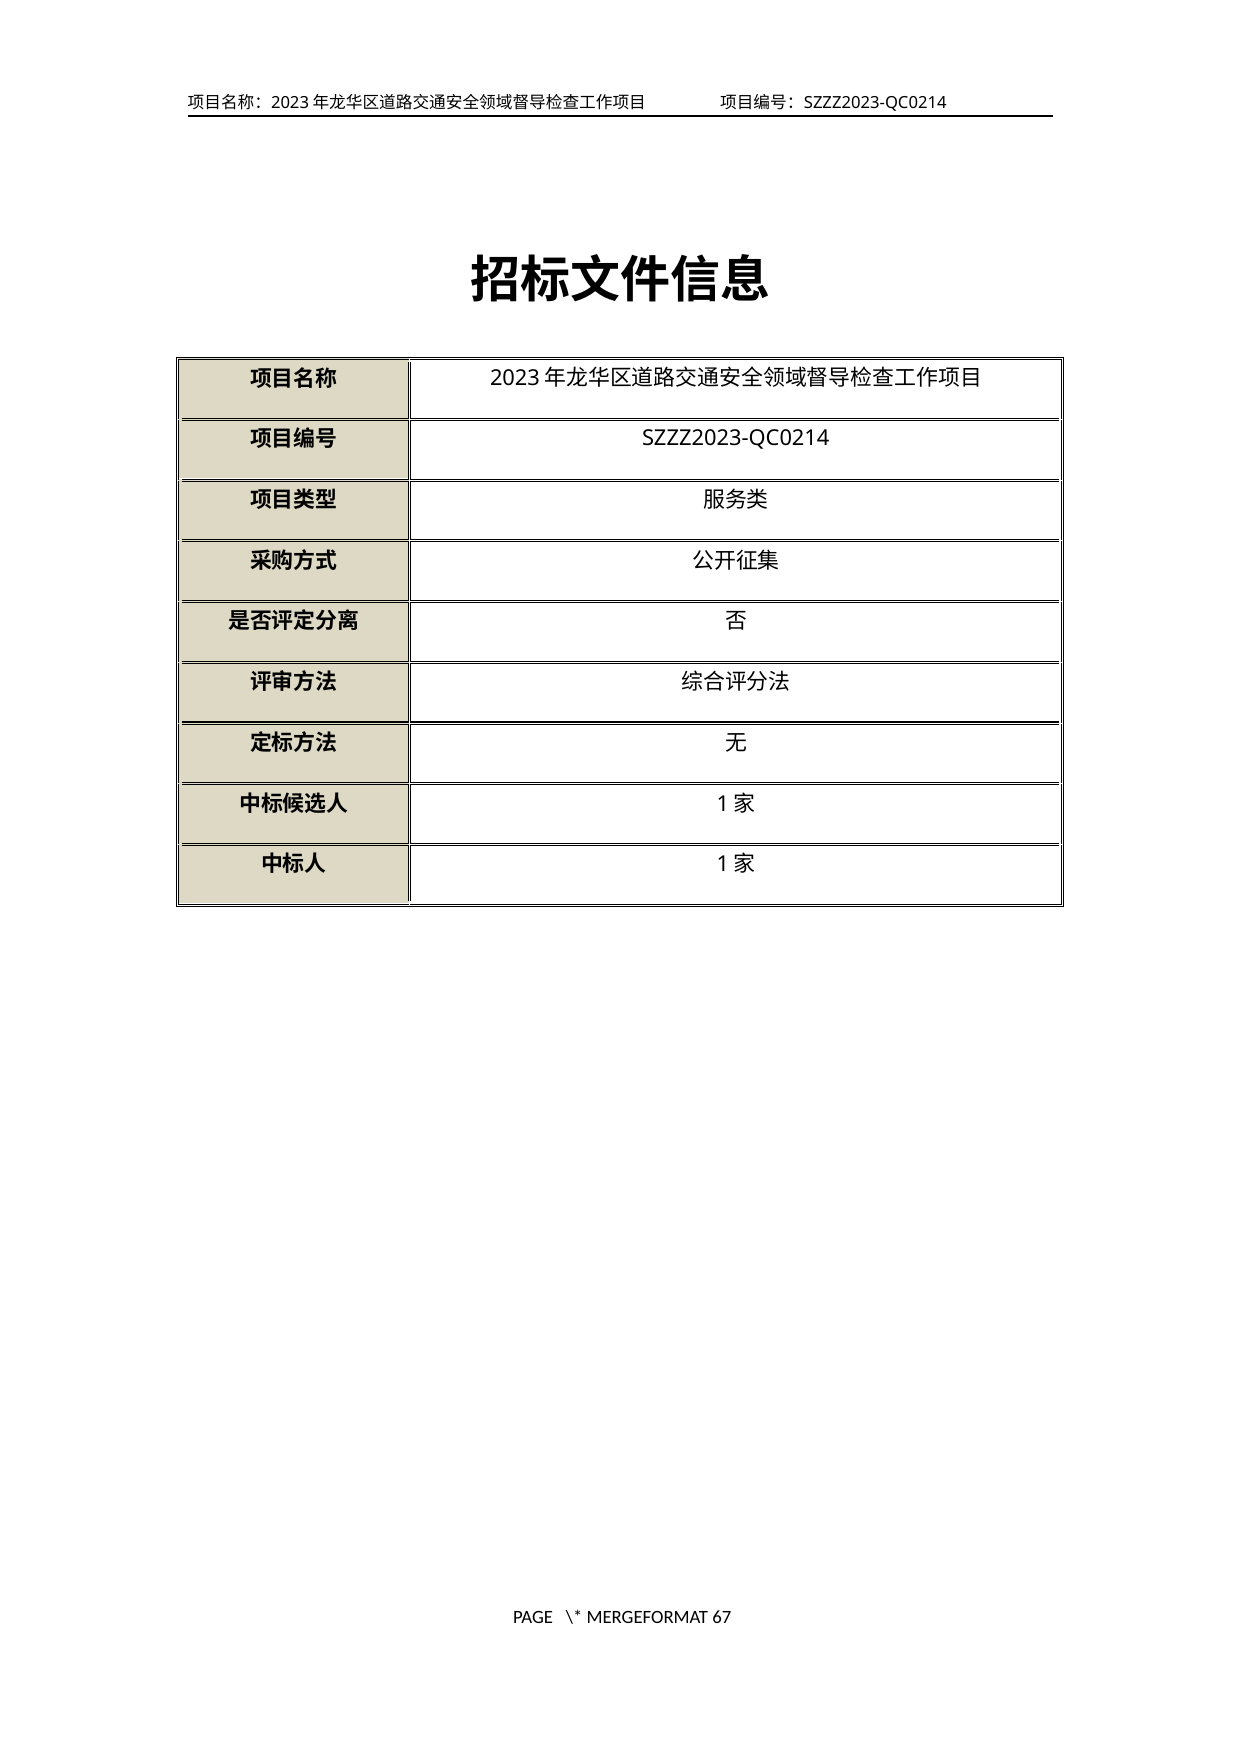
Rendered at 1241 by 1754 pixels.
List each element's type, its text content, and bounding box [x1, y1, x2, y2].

table_header 项目名称 [179, 360, 409, 418]
table_cell 公开征集 [409, 539, 1062, 600]
table_cell 1家 [409, 782, 1062, 843]
table_header 2023年龙华区道路交通安全领域督导检查工作项目 [409, 360, 1061, 418]
table_cell 评审方法 [179, 661, 408, 721]
table_cell 服务类 [411, 479, 1061, 539]
table_cell 综合评分法 [411, 661, 1061, 721]
table_cell 定标方法 [179, 721, 408, 782]
text 招标文件信息 [187, 227, 1053, 324]
table_cell 1家 [409, 843, 1062, 903]
table_cell 否 [409, 600, 1062, 661]
table_cell 是否评定分离 [178, 600, 409, 661]
table_cell 项目类型 [179, 479, 408, 539]
table_cell 项目编号 [179, 418, 408, 478]
table_cell 中标候选人 [178, 782, 409, 843]
table_cell 无 [411, 721, 1061, 782]
table_cell 采购方式 [178, 539, 409, 600]
table_cell SZZZ2023-QC0214 [411, 418, 1061, 478]
table_cell 中标人 [178, 843, 409, 903]
